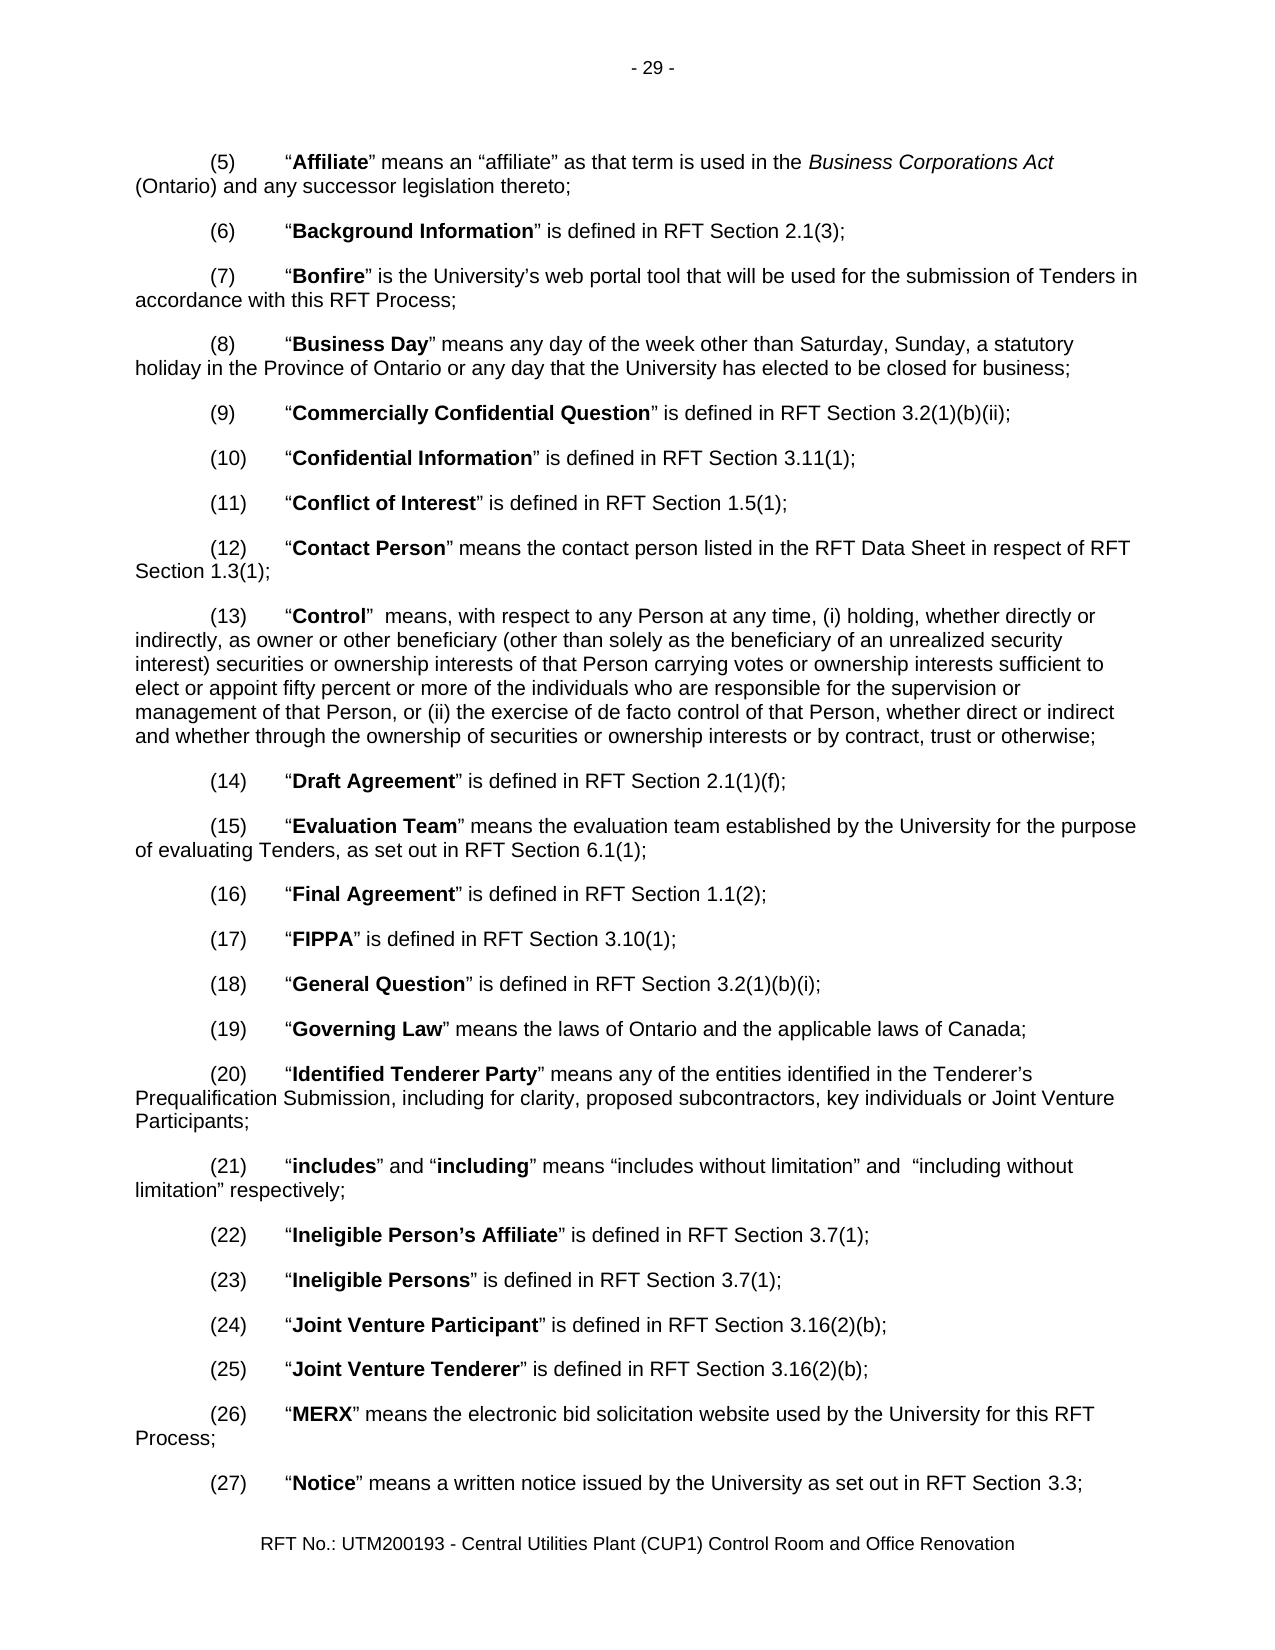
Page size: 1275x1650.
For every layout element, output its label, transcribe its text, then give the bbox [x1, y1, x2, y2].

text “Bonfire” is the University’s web portal tool that will be used for the submission of Tenders in accordance with this RFT Process; [135, 263, 1140, 311]
text “Joint Venture Participant” is defined in RFT Section 3.16(2)(b); [135, 1312, 1140, 1336]
text “includes” and “including” means “includes without limitation” and “including without limitation” respectively; [135, 1154, 1140, 1202]
text “Final Agreement” is defined in RFT Section 1.1(2); [135, 882, 1140, 906]
text “Confidential Information” is defined in RFT Section 3.11(1); [135, 446, 1140, 470]
text “Draft Agreement” is defined in RFT Section 2.1(1)(f); [135, 769, 1140, 793]
text “Control” means, with respect to any Person at any time, (i) holding, whether directly or indirectly, as owner or other beneficiary (other than solely as the beneficiary of an unrealized security interest) securities or ownership interests of that Person carrying votes or ownership interests sufficient to elect or appoint fifty percent or more of the individuals who are responsible for the supervision or management of that Person, or (ii) the exercise of de facto control of that Person, whether direct or indirect and whether through the ownership of securities or ownership interests or by contract, trust or otherwise; [135, 604, 1140, 748]
text “Joint Venture Tenderer” is defined in RFT Section 3.16(2)(b); [135, 1357, 1140, 1381]
text “Contact Person” means the contact person listed in the RFT Data Sheet in respect of RFT Section 1.3(1); [135, 535, 1140, 583]
text “Background Information” is defined in RFT Section 2.1(3); [135, 219, 1140, 243]
text “Governing Law” means the laws of Ontario and the applicable laws of Canada; [135, 1017, 1140, 1041]
text “Notice” means a written notice issued by the University as set out in RFT Section 3.3; [135, 1471, 1140, 1495]
text “General Question” is defined in RFT Section 3.2(1)(b)(i); [135, 972, 1140, 996]
text “Commercially Confidential Question” is defined in RFT Section 3.2(1)(b)(ii); [135, 401, 1140, 425]
text “MERX” means the electronic bid solicitation website used by the University for this RFT Process; [135, 1402, 1140, 1450]
text “Identified Tenderer Party” means any of the entities identified in the Tenderer’s Prequalification Submission, including for clarity, proposed subcontractors, key individuals or Joint Venture Participants; [135, 1061, 1140, 1133]
text “FIPPA” is defined in RFT Section 3.10(1); [135, 927, 1140, 951]
text “Ineligible Persons” is defined in RFT Section 3.7(1); [135, 1268, 1140, 1292]
text “Business Day” means any day of the week other than Saturday, Sunday, a statutory holiday in the Province of Ontario or any day that the University has elected to be closed for business; [135, 332, 1140, 380]
text “Affiliate” means an “affiliate” as that term is used in the Business Corporations Act (Ontario) and any successor legislation thereto; [135, 150, 1140, 198]
text “Ineligible Person’s Affiliate” is defined in RFT Section 3.7(1); [135, 1223, 1140, 1247]
text “Evaluation Team” means the evaluation team established by the University for the purpose of evaluating Tenders, as set out in RFT Section 6.1(1); [135, 813, 1140, 861]
text “Conflict of Interest” is defined in RFT Section 1.5(1); [135, 491, 1140, 514]
